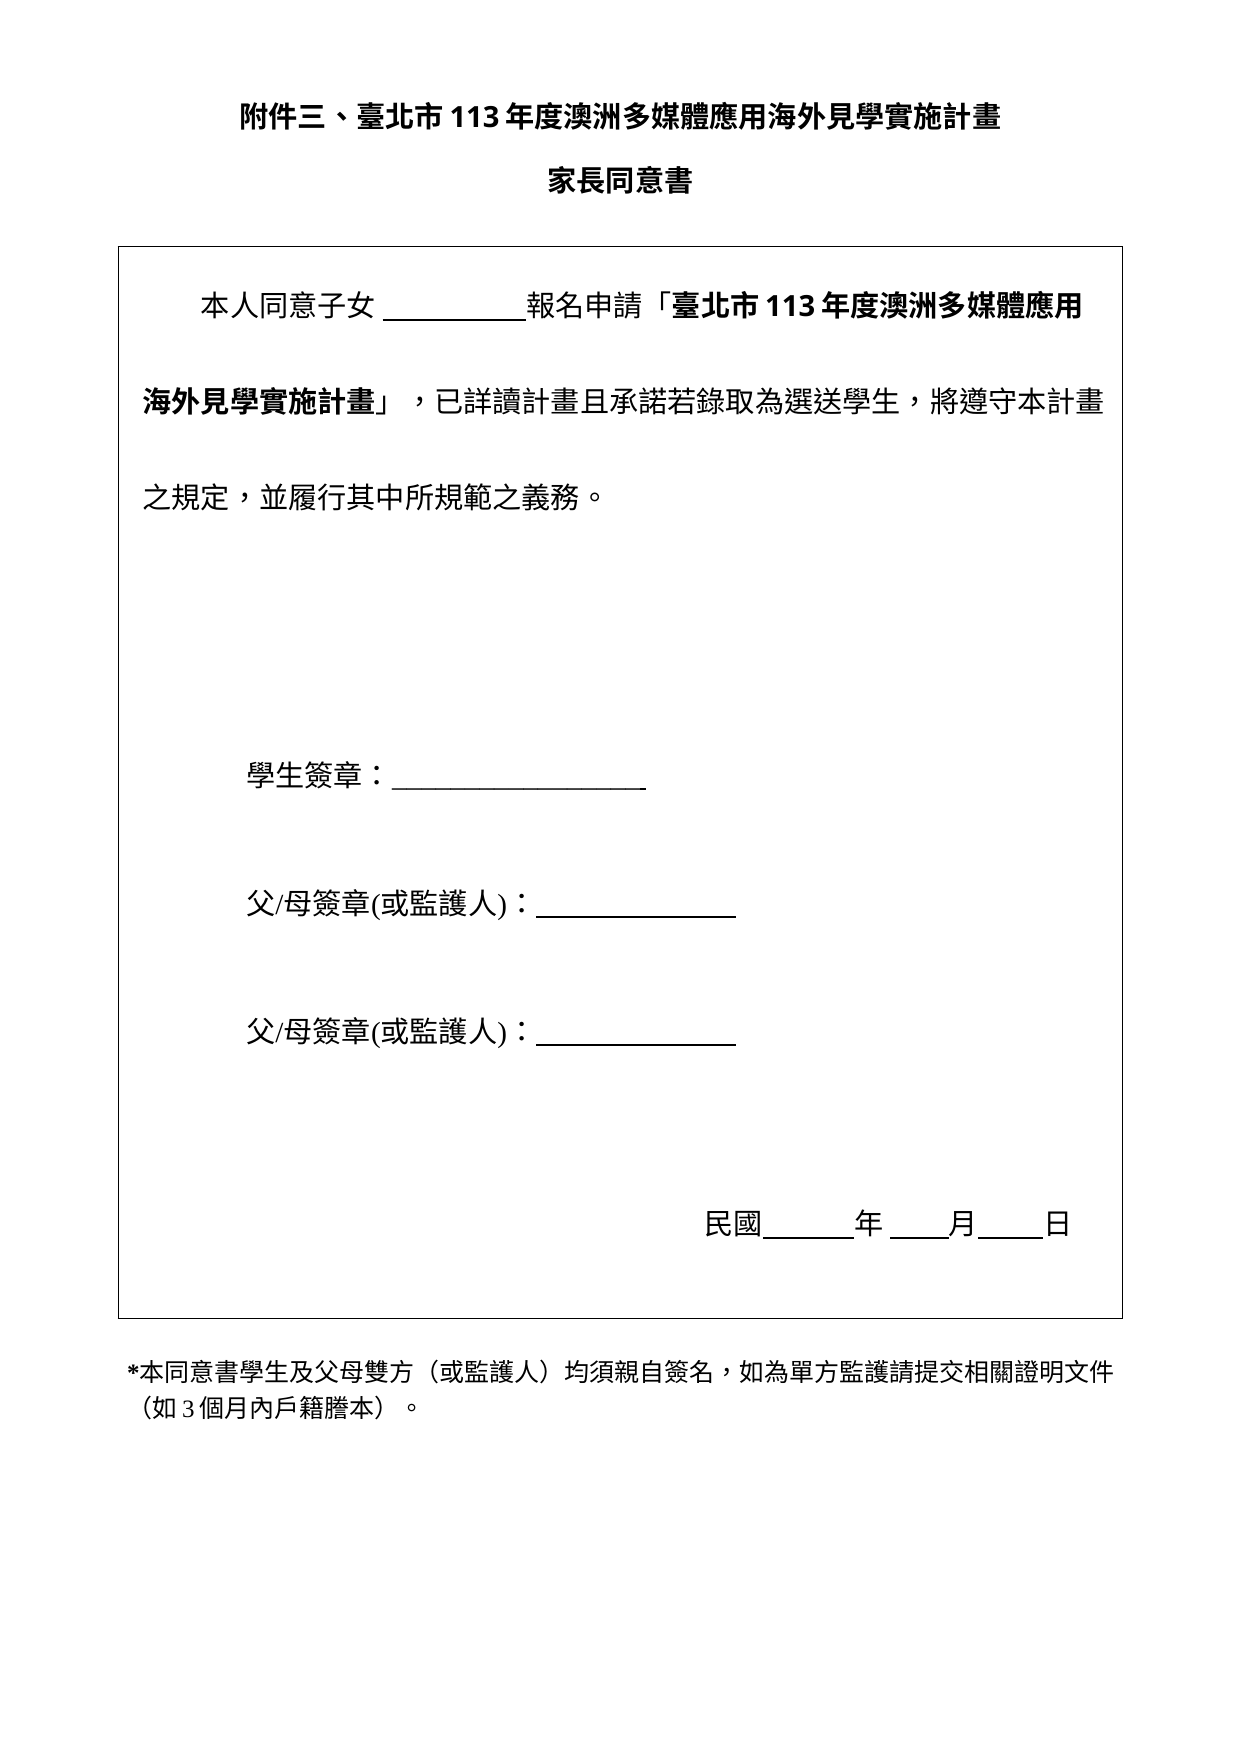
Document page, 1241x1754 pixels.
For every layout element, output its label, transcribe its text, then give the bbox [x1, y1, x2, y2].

text 附件三、臺北市113年度澳洲多媒體應用海外見學實施計畫 家長同意書 [112, 94, 1128, 200]
text *本同意書學生及父母雙方（或監護人）均須親自簽名，如為單方監護請提交相關證明文件（如3個月內戶籍謄本）。 [112, 1319, 1128, 1425]
table_header 本人同意子女 報名申請「臺北市113年度澳洲多媒體應用海外見學實施計畫」，已詳讀計畫且承諾若錄取為選送學生，將遵守本計畫之規定，並履行其中所規範之義務。 學生簽章：_________________ 父/母簽章(或監護人)：__________________ 父/母簽章(或監護人)：__________________ 民國 年 月 日 [119, 247, 1122, 1318]
